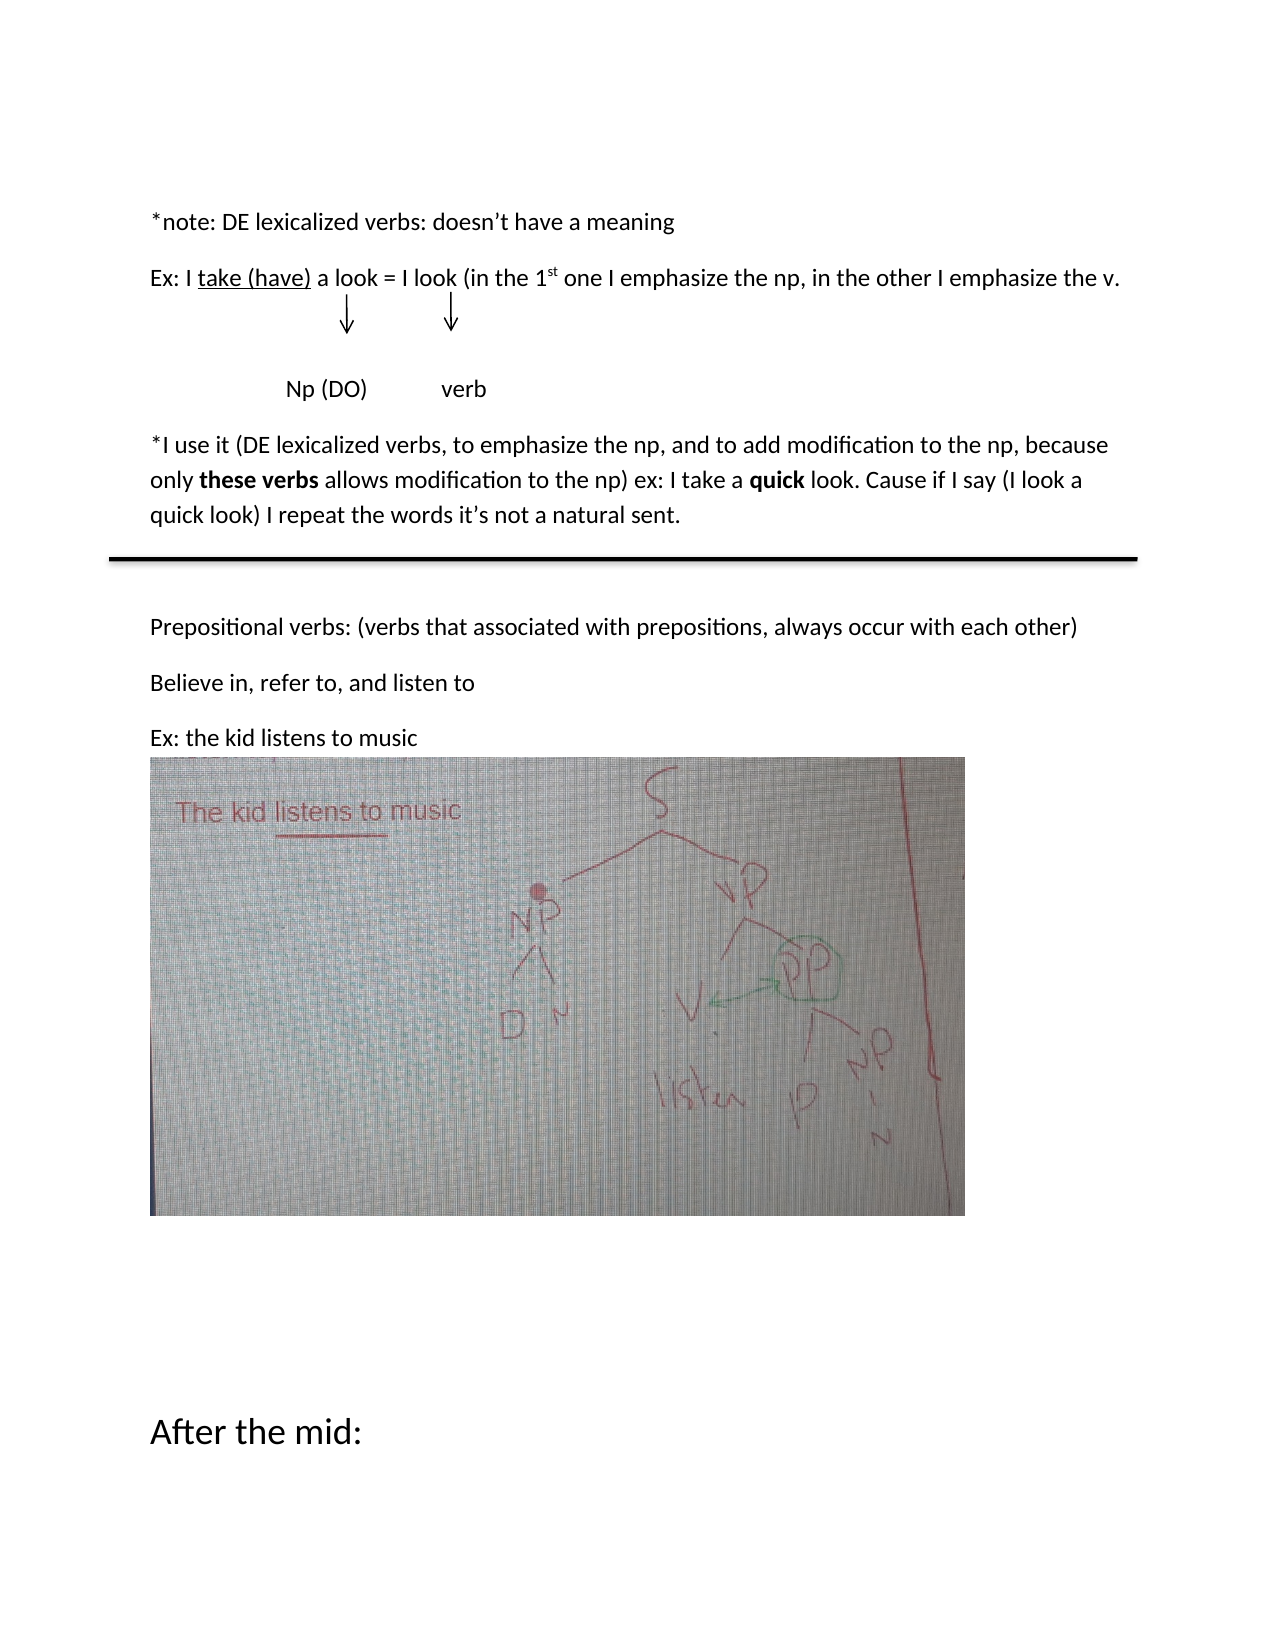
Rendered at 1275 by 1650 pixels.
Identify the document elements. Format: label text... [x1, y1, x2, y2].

picture [150, 757, 965, 1216]
text Prepositional verbs: (verbs that associated with prepositions, always occur with each other) [150, 611, 1125, 641]
text *note: DE lexicalized verbs: doesn’t have a meaning [150, 206, 1125, 236]
text After the mid: [150, 1408, 1125, 1454]
text Believe in, refer to, and listen to [150, 667, 1125, 697]
text Ex: I take (have) a look = I look (in the 1st one I emphasize the np, in the other I emphasize the v. [150, 262, 1125, 292]
text *I use it (DE lexicalized verbs, to emphasize the np, and to add modification to the np, because only these verbs allows modification to the np) ex: I take a quick look. Cause if I say (I look a quick look) I repeat the words it’s not a natural sent. [150, 429, 1125, 530]
text Np (DO) verb [150, 373, 1125, 404]
